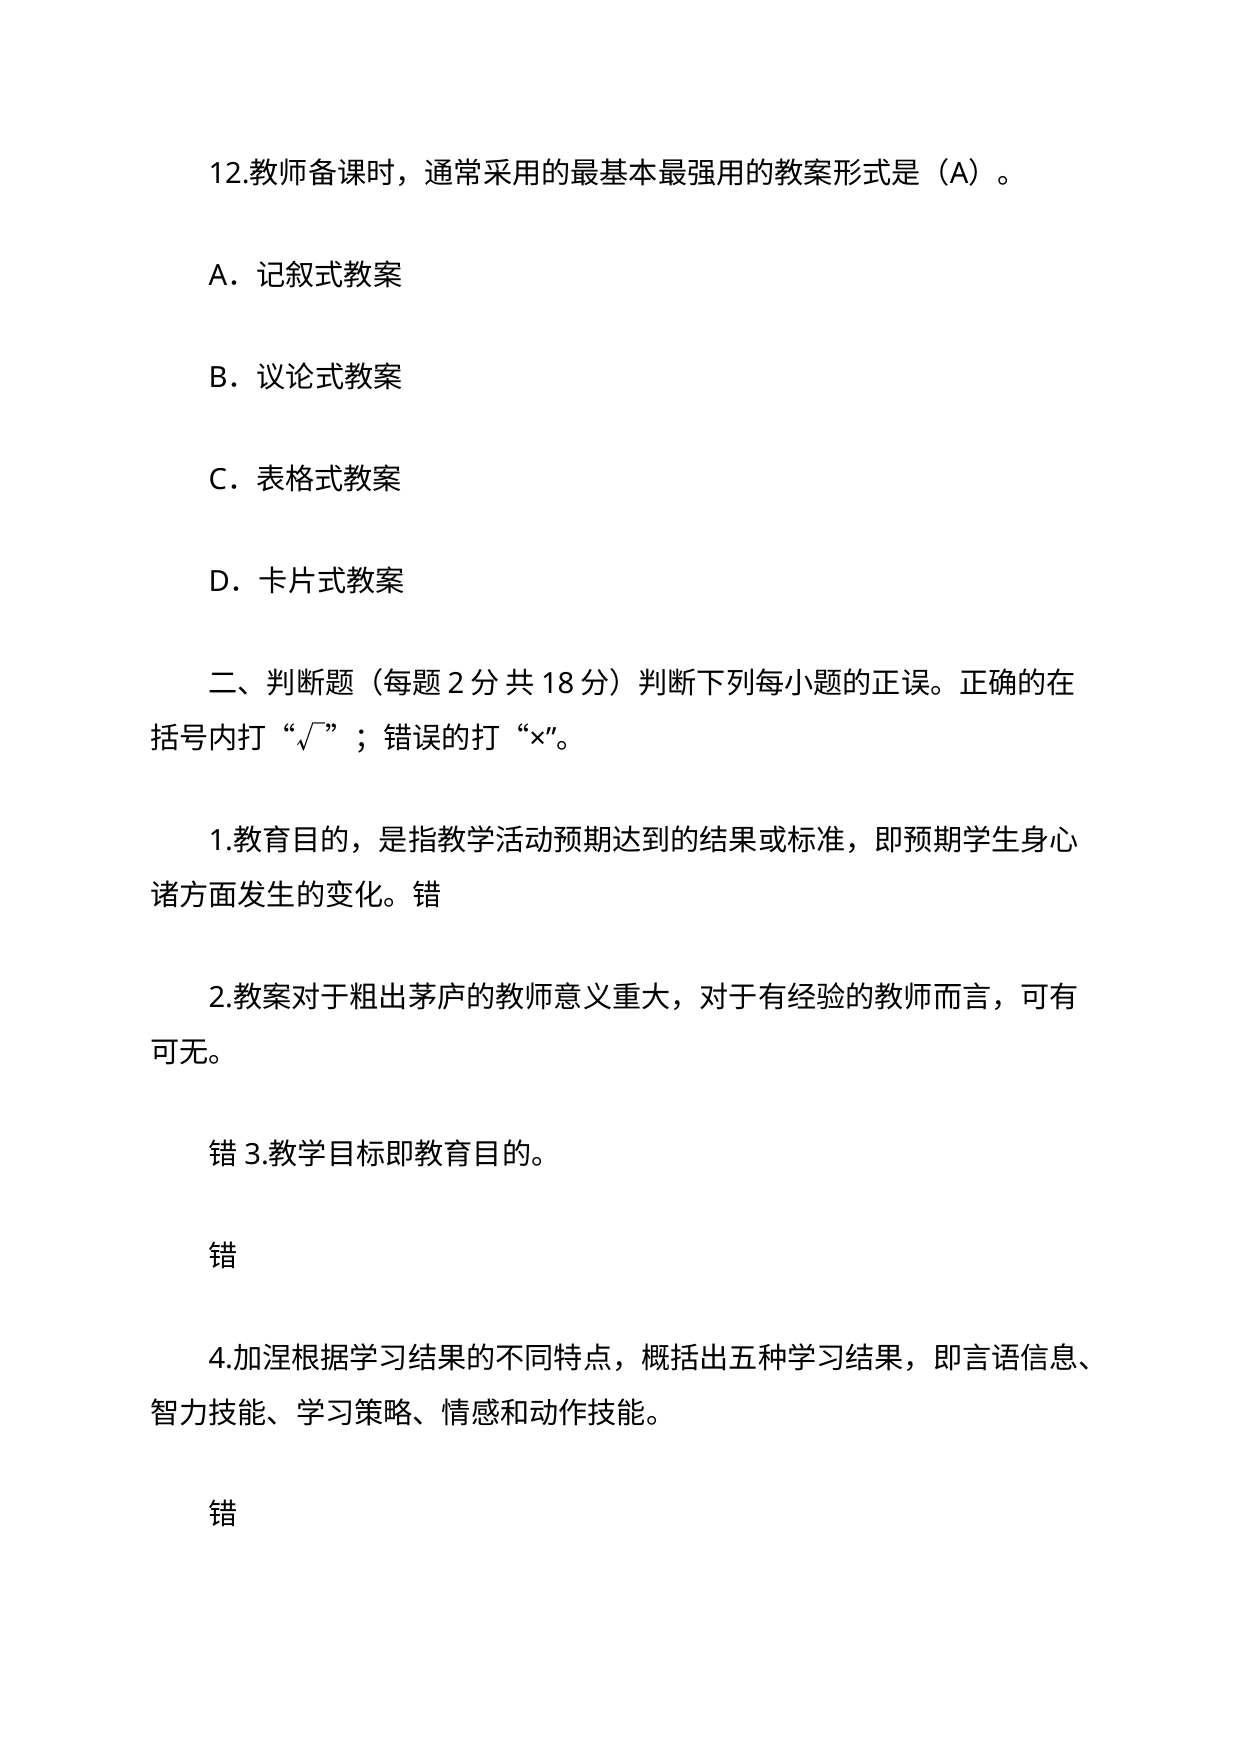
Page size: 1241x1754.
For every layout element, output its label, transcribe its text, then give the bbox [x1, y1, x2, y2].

text 错 3.教学目标即教育目的。 [150, 1130, 1090, 1173]
text A．记叙式教案 [150, 252, 1090, 294]
text 二、判断题（每题2分 共18分）判断下列每小题的正误。正确的在括号内打“√”；错误的打“×”。 [150, 660, 1090, 757]
text 4.加涅根据学习结果的不同特点，概括出五种学习结果，即言语信息、智力技能、学习策略、情感和动作技能。 [150, 1334, 1090, 1431]
text 1.教育目的，是指教学活动预期达到的结果或标准，即预期学生身心诸方面发生的变化。错 [150, 817, 1090, 914]
text 错 [150, 1491, 1090, 1533]
text 错 [150, 1232, 1090, 1275]
text 2.教案对于粗出茅庐的教师意义重大，对于有经验的教师而言，可有可无。 [150, 974, 1090, 1071]
text D．卡片式教案 [150, 558, 1090, 600]
text B．议论式教案 [150, 354, 1090, 396]
text 12.教师备课时，通常采用的最基本最强用的教案形式是（A）。 [150, 150, 1090, 192]
text C．表格式教案 [150, 456, 1090, 498]
